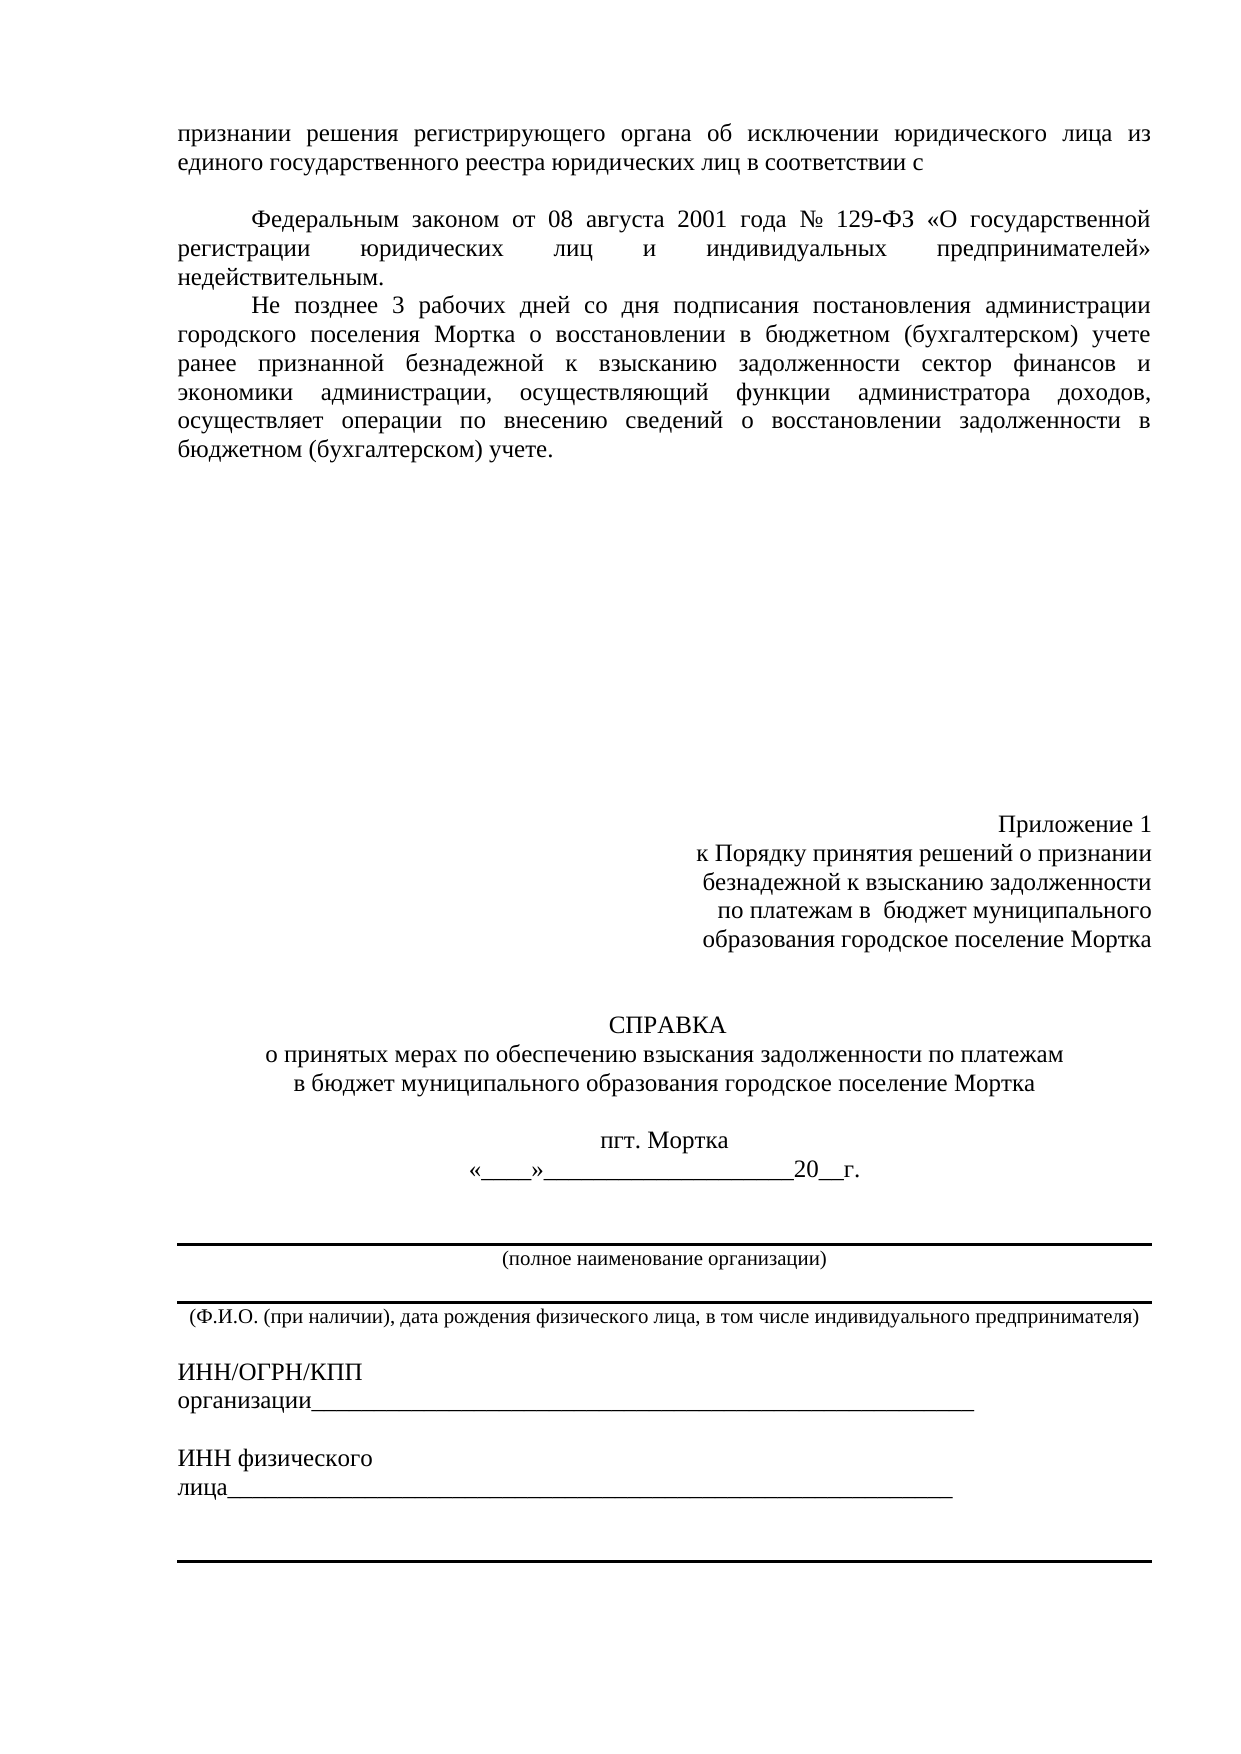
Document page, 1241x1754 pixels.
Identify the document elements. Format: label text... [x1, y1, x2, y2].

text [177, 118, 1152, 176]
text ИНН/ОГРН/КПП организации_____________________________________________________ [177, 1357, 1152, 1414]
text в бюджет муниципального образования городское поселение Мортка [177, 1068, 1152, 1097]
text к Порядку принятия решений о признании [177, 838, 1152, 867]
text Приложение 1 [177, 809, 1152, 838]
text (Ф.И.О. (при наличии), дата рождения физического лица, в том числе индивидуального предпринимателя) [177, 1304, 1152, 1328]
text о принятых мерах по обеспечению взыскания задолженности по платежам [177, 1039, 1152, 1068]
text Не позднее 3 рабочих дней со дня подписания постановления администрации городского поселения Мортка о восстановлении в бюджетном (бухгалтерском) учете ранее признанной безнадежной к взысканию задолженности сектор финансов и экономики администрации, осуществляющий функции администратора доходов, осуществляет операции по внесению сведений о восстановлении задолженности в бюджетном (бухгалтерском) учете. [177, 291, 1152, 463]
text «____»____________________20__г. [177, 1154, 1152, 1183]
text безнадежной к взысканию задолженности [177, 867, 1152, 896]
text ИНН физического лица__________________________________________________________ [177, 1443, 1152, 1500]
text Федеральным законом от 08 августа 2001 года № 129-ФЗ «О государственной регистрации юридических лиц и индивидуальных предпринимателей» недействительным. [177, 204, 1152, 291]
text пгт. Мортка [177, 1126, 1152, 1154]
text по платежам в бюджет муниципального [177, 896, 1152, 924]
text СПРАВКА [177, 1011, 1152, 1039]
text (полное наименование организации) [177, 1246, 1152, 1270]
text образования городское поселение Мортка [177, 924, 1152, 953]
